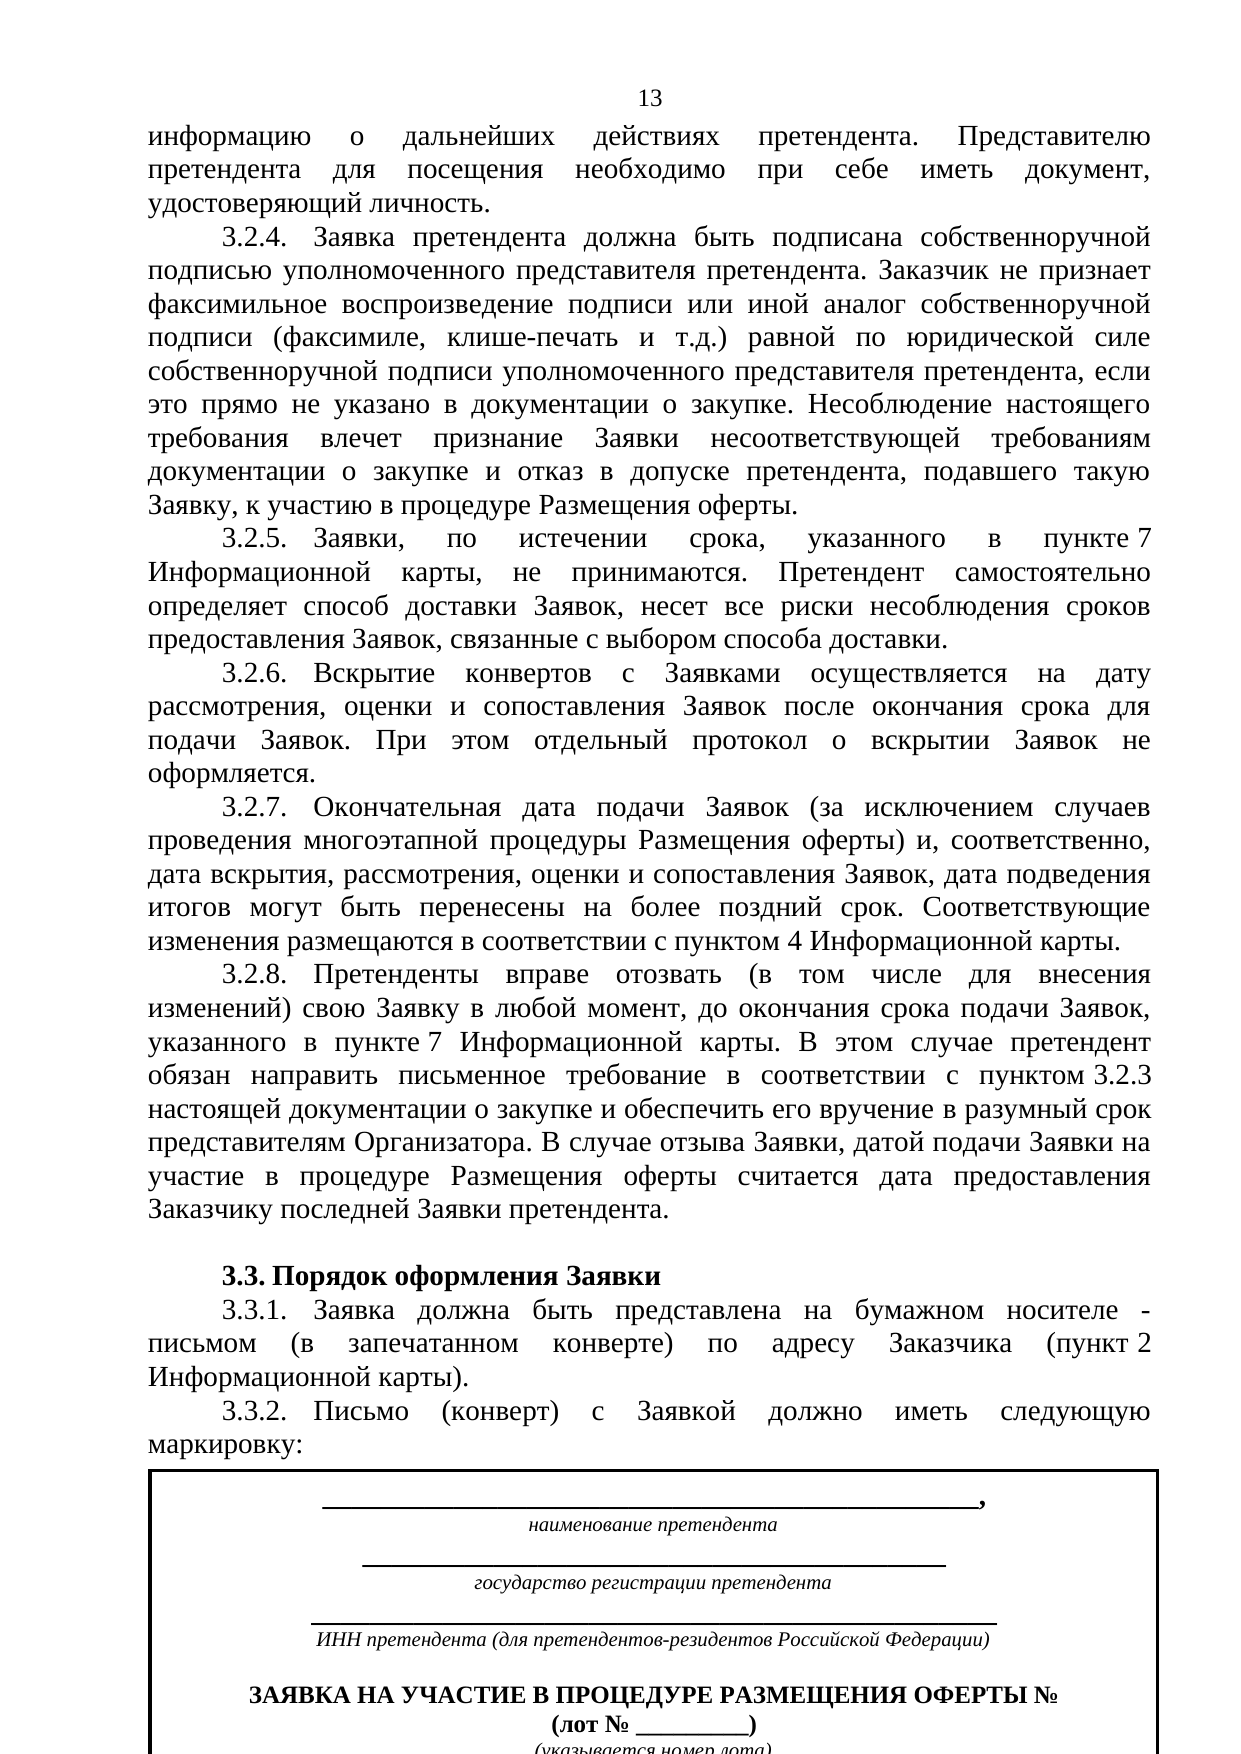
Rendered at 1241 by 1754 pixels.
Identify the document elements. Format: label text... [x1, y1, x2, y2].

list Претенденты вправе отозвать (в том числе для внесения изменений) свою Заявку в любой момент, до окончания срока подачи Заявок, указанного в пункте 7 Информационной карты. В этом случае претендент обязан направить письменное требование в соответствии с пунктом 3.2.3 настоящей документации о закупке и обеспечить его вручение в разумный срок представителям Организатора. В случае отзыва Заявки, датой подачи Заявки на участие в процедуре Размещения оферты считается дата предоставления Заказчику последней Заявки претендента. [148, 957, 1152, 1225]
list Окончательная дата подачи Заявок (за исключением случаев проведения многоэтапной процедуры Размещения оферты) и, соответственно, дата вскрытия, рассмотрения, оценки и сопоставления Заявок, дата подведения итогов могут быть перенесены на более поздний срок. Соответствующие изменения размещаются в соответствии с пунктом 4 Информационной карты. [148, 789, 1152, 957]
list Заявка должна быть представлена на бумажном носителе - письмом (в запечатанном конверте) по адресу Заказчика (пункт 2 Информационной карты). [148, 1292, 1152, 1393]
list Порядок оформления Заявки [148, 1258, 1152, 1292]
list Письмо (конверт) с Заявкой должно иметь следующую маркировку: [148, 1393, 1152, 1460]
list Заявки, по истечении срока, указанного в пункте 7 Информационной карты, не принимаются. Претендент самостоятельно определяет способ доставки Заявок, несет все риски несоблюдения сроков предоставления Заявок, связанные с выбором способа доставки. [148, 521, 1152, 655]
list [148, 118, 1152, 219]
list Заявка претендента должна быть подписана собственноручной подписью уполномоченного представителя претендента. Заказчик не признает факсимильное воспроизведение подписи или иной аналог собственноручной подписи (факсимиле, клише-печать и т.д.) равной по юридической силе собственноручной подписи уполномоченного представителя претендента, если это прямо не указано в документации о закупке. Несоблюдение настоящего требования влечет признание Заявки несоответствующей требованиям документации о закупке и отказ в допуске претендента, подавшего такую Заявку, к участию в процедуре Размещения оферты. [148, 219, 1152, 521]
list Вскрытие конвертов с Заявками осуществляется на дату рассмотрения, оценки и сопоставления Заявок после окончания срока для подачи Заявок. При этом отдельный протокол о вскрытии Заявок не оформляется. [148, 655, 1152, 789]
